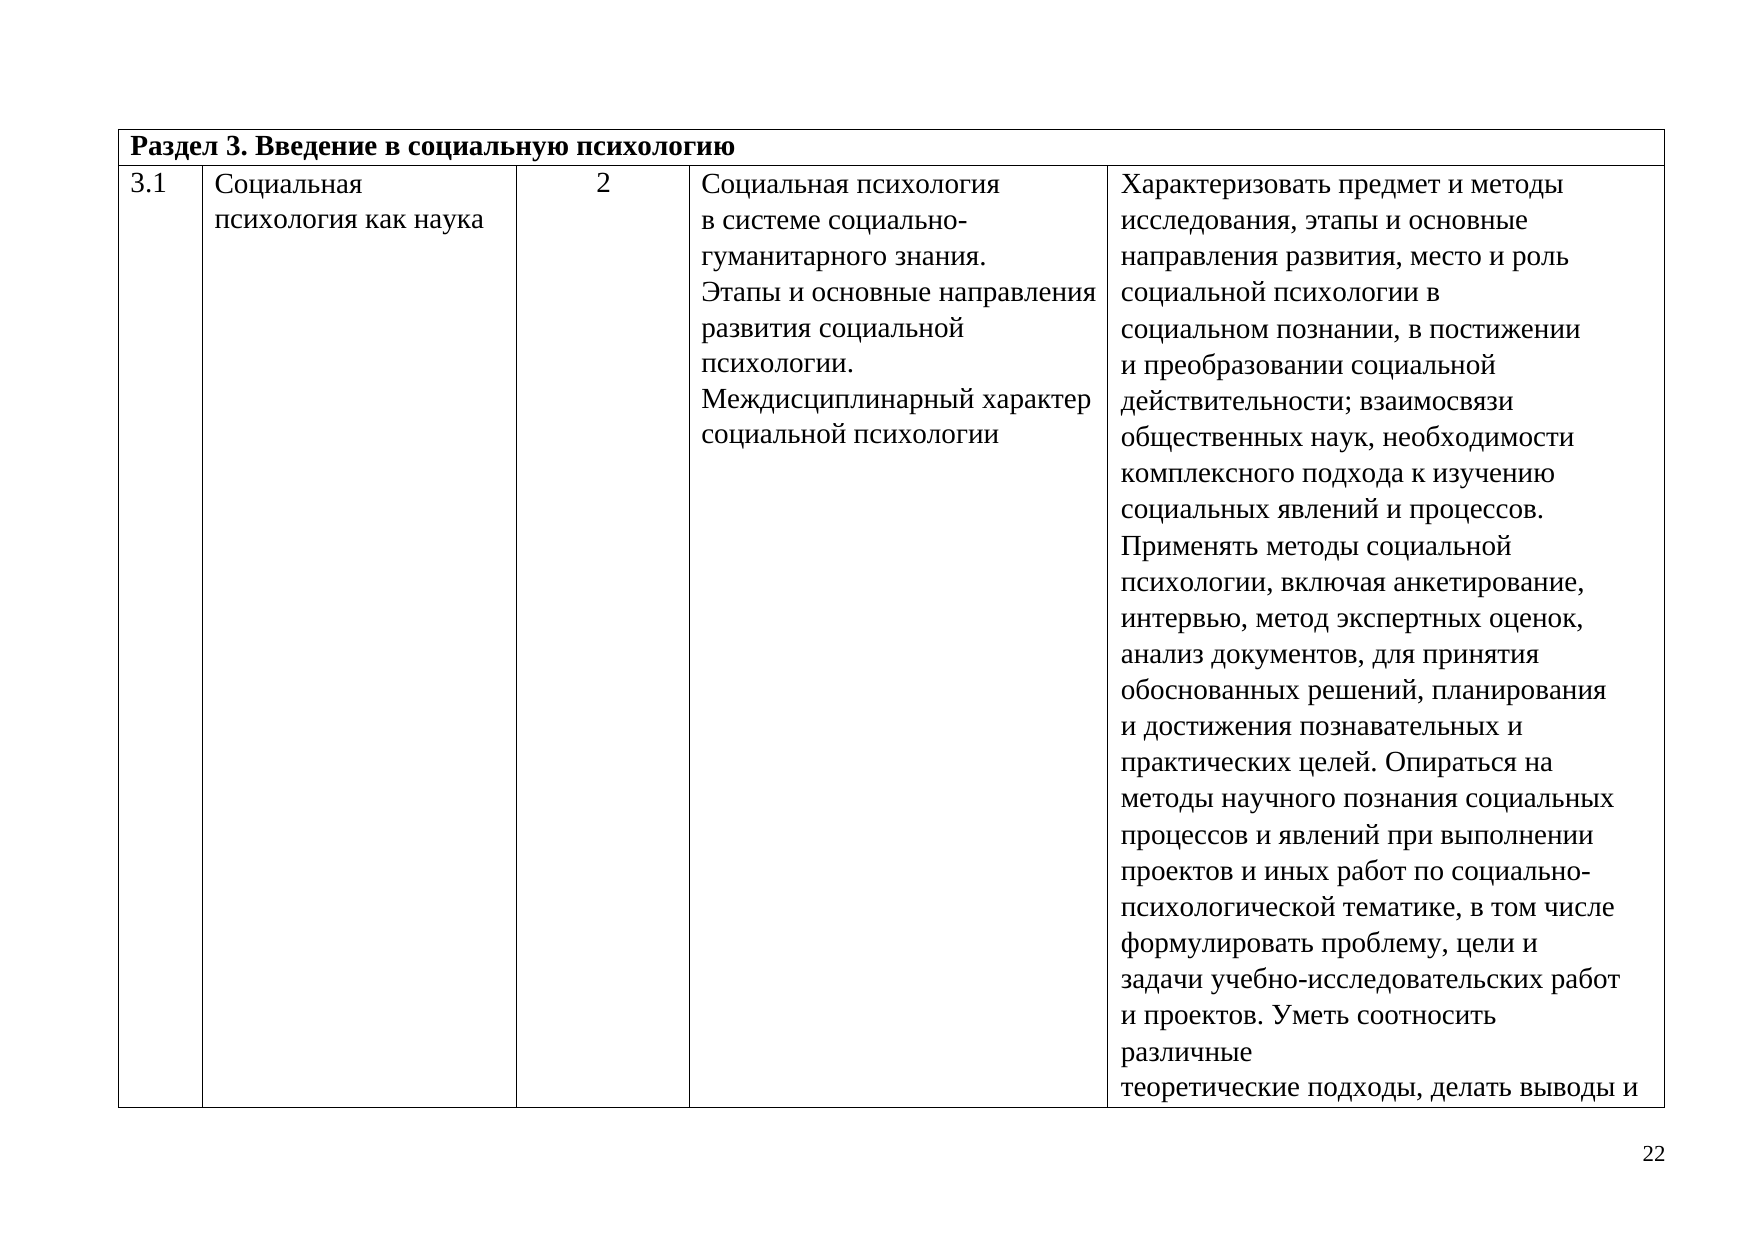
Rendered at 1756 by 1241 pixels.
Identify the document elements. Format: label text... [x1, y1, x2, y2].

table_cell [203, 166, 516, 1107]
table_cell 3.1 [119, 166, 202, 1107]
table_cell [1108, 166, 1664, 1107]
table_header Раздел 3. Введение в социальную психологию [119, 130, 1664, 165]
table_cell 2 [517, 166, 689, 1107]
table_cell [690, 166, 1107, 1107]
